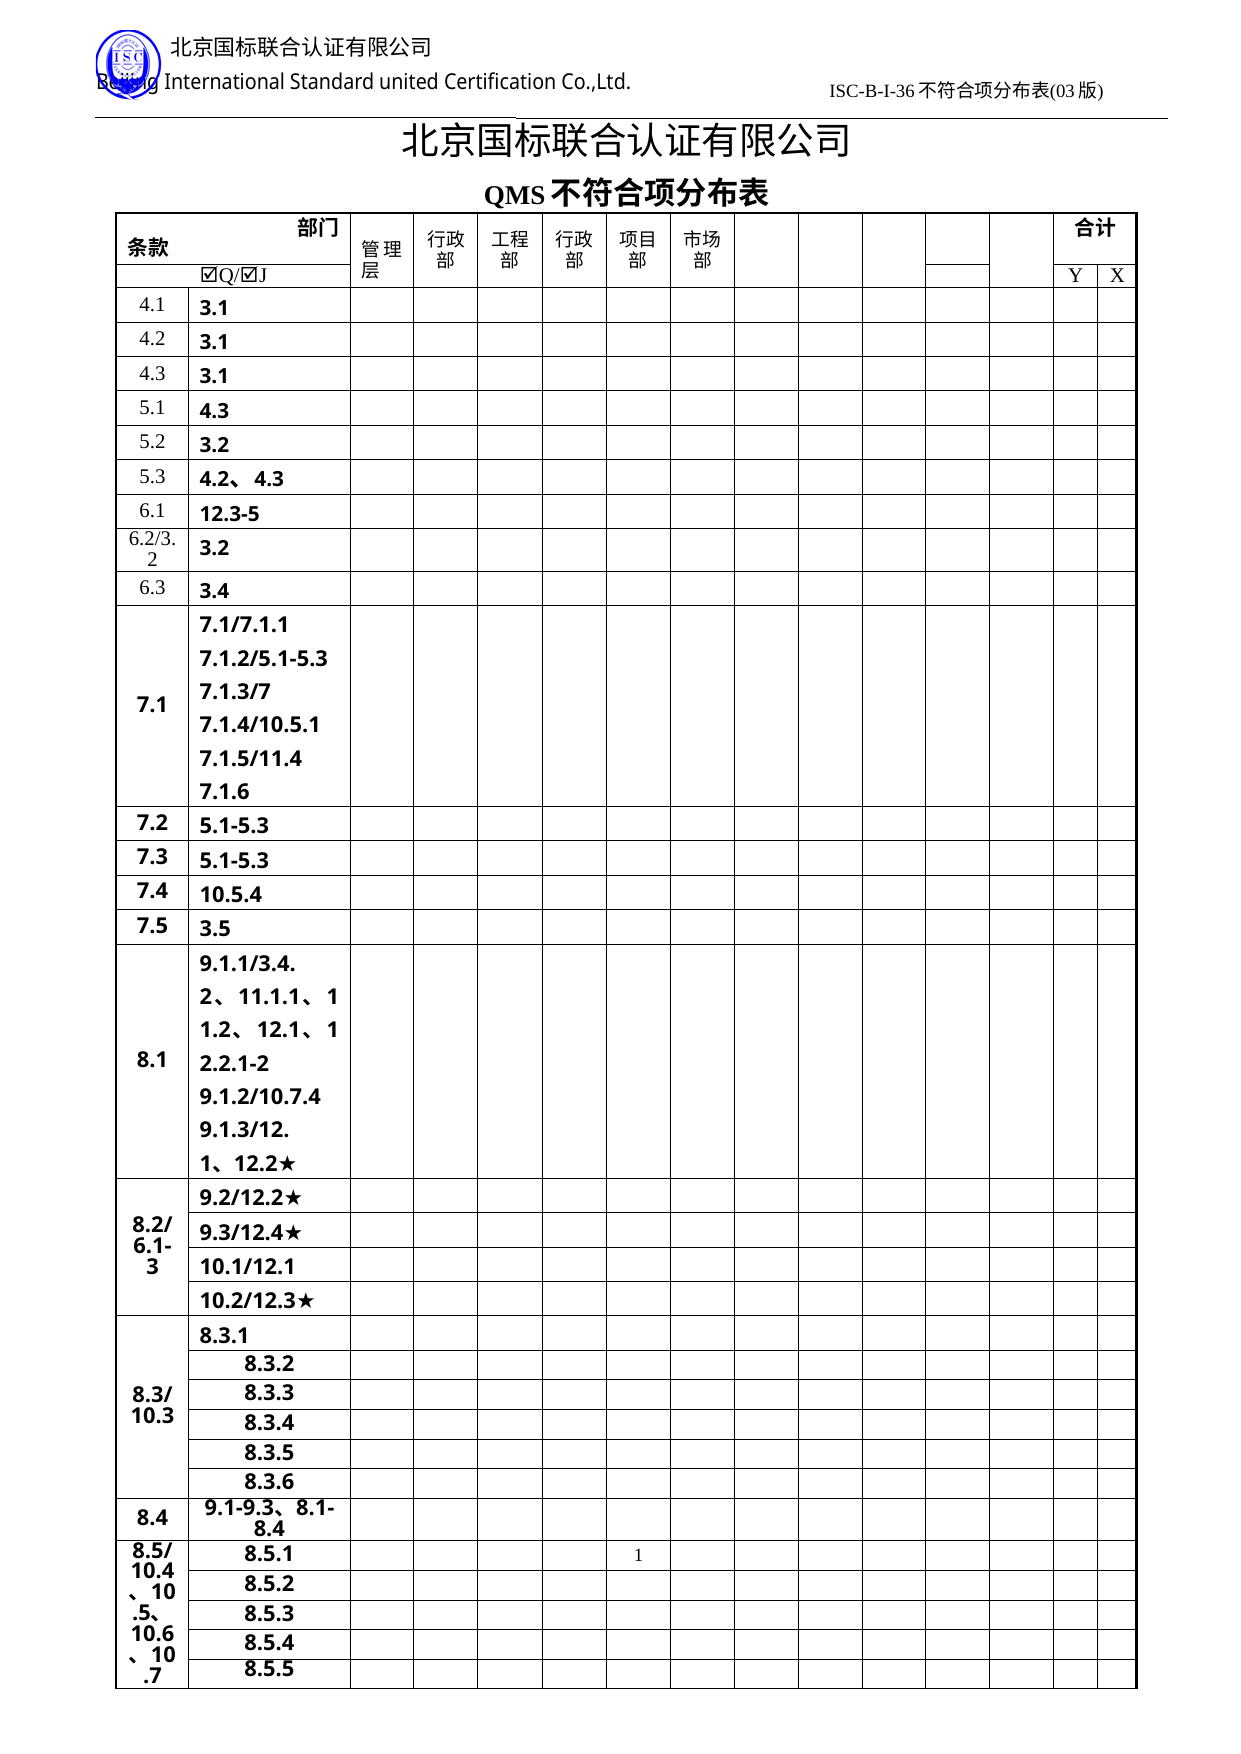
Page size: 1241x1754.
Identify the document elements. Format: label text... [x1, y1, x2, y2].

table_cell 5.1-5.3 [189, 841, 350, 875]
table_cell 3.2 [189, 426, 350, 459]
table_cell [990, 1499, 1053, 1540]
table_cell [414, 1282, 477, 1315]
table_cell [543, 529, 606, 571]
table_cell [735, 910, 798, 943]
table_cell [543, 391, 606, 425]
table_cell [735, 1282, 798, 1315]
table_cell 6.2/3.2 [117, 529, 188, 571]
table_cell [926, 1660, 989, 1688]
table_cell [414, 1351, 477, 1379]
table_cell [671, 357, 734, 390]
table_cell [607, 1660, 670, 1688]
table_cell [990, 1571, 1053, 1599]
table_cell [671, 1541, 734, 1570]
table_cell 8.3.6 [189, 1469, 350, 1498]
table_cell [863, 1660, 925, 1688]
table_cell [543, 495, 606, 528]
table_cell [926, 426, 989, 459]
table_cell [351, 876, 413, 909]
table_cell [863, 1179, 925, 1212]
table_cell 4.2 [117, 323, 188, 356]
table_cell [735, 572, 798, 605]
table_cell [863, 876, 925, 909]
table_cell [671, 323, 734, 356]
table_cell [799, 460, 862, 493]
table_cell [414, 1571, 477, 1599]
table_cell [1098, 1248, 1135, 1281]
table_cell [414, 1541, 477, 1570]
table_cell [863, 1541, 925, 1570]
table_cell [478, 391, 542, 425]
table_cell [926, 357, 989, 390]
table_cell [926, 1469, 989, 1498]
table_cell [1098, 807, 1135, 840]
table_cell [543, 1179, 606, 1212]
table_cell [799, 1469, 862, 1498]
table_cell [863, 460, 925, 493]
table_cell [926, 1571, 989, 1599]
table_cell [607, 1248, 670, 1281]
table_cell [351, 807, 413, 840]
table_cell [1098, 1282, 1135, 1315]
table_cell X [1098, 265, 1135, 287]
table_cell [863, 495, 925, 528]
table_cell [607, 529, 670, 571]
table_cell [990, 1410, 1053, 1438]
table_cell [926, 1499, 989, 1540]
table_cell [1054, 1316, 1097, 1350]
table_cell [926, 876, 989, 909]
table_cell [543, 841, 606, 875]
table_cell [990, 1440, 1053, 1468]
table_header [863, 214, 925, 287]
table_cell [543, 288, 606, 322]
text QMS不符合项分布表 [96, 174, 1157, 212]
table_cell [414, 1213, 477, 1247]
table_cell 7.4 [117, 876, 188, 909]
table_cell [799, 357, 862, 390]
table_cell [543, 460, 606, 493]
table_cell 5.1 [117, 391, 188, 425]
table_cell [478, 945, 542, 1178]
table_cell [799, 1571, 862, 1599]
table_cell [1098, 323, 1135, 356]
table_cell [799, 1179, 862, 1212]
table_cell [1098, 1601, 1135, 1629]
table_cell [1054, 1282, 1097, 1315]
table_cell [735, 357, 798, 390]
table_cell [543, 323, 606, 356]
table_cell [1098, 1410, 1135, 1438]
table_cell [926, 606, 989, 806]
table_cell [671, 945, 734, 1178]
table_cell [735, 1179, 798, 1212]
table_cell 4.2、4.3 [189, 460, 350, 493]
table_cell [351, 945, 413, 1178]
table_cell [863, 1410, 925, 1438]
table_cell [735, 841, 798, 875]
table_cell [799, 323, 862, 356]
table_cell [926, 910, 989, 943]
table_cell 6.1 [117, 495, 188, 528]
table_cell [671, 1630, 734, 1659]
table_cell [799, 1282, 862, 1315]
table_cell [414, 1499, 477, 1540]
table_cell [671, 572, 734, 605]
table_cell [735, 1499, 798, 1540]
table_cell [414, 426, 477, 459]
table_cell [351, 1541, 413, 1570]
table_cell [351, 910, 413, 943]
table_cell [543, 1213, 606, 1247]
table_cell 12.3-5 [189, 495, 350, 528]
table_cell Q/J [117, 265, 350, 287]
table_cell [414, 460, 477, 493]
table_cell [414, 841, 477, 875]
table_cell [1098, 572, 1135, 605]
table_cell [863, 1571, 925, 1599]
table_cell [478, 1499, 542, 1540]
table_cell [414, 572, 477, 605]
table_cell 3.1 [189, 323, 350, 356]
table_cell [863, 1316, 925, 1350]
table_cell [735, 323, 798, 356]
table_cell [543, 1440, 606, 1468]
table_cell [543, 572, 606, 605]
table_cell [414, 495, 477, 528]
table_cell [735, 391, 798, 425]
table_cell [926, 391, 989, 425]
table_cell [799, 1351, 862, 1379]
table_cell [414, 1316, 477, 1350]
table_cell [1054, 807, 1097, 840]
table_cell [735, 1660, 798, 1688]
table_cell [1054, 288, 1097, 322]
picture [95, 30, 163, 99]
table_cell [735, 1469, 798, 1498]
table_cell [863, 807, 925, 840]
table_cell [1054, 572, 1097, 605]
table_header 市场部 [671, 214, 734, 287]
table_cell [990, 1601, 1053, 1629]
table_cell [543, 1601, 606, 1629]
table_cell [863, 529, 925, 571]
table_cell [478, 1248, 542, 1281]
table_cell [990, 1541, 1053, 1570]
table_cell [351, 1601, 413, 1629]
table_cell [671, 606, 734, 806]
table_cell [926, 1351, 989, 1379]
table_cell [1054, 1469, 1097, 1498]
table_cell 3.1 [189, 357, 350, 390]
table_cell [351, 841, 413, 875]
table_header 项目部 [607, 214, 670, 287]
table_cell [990, 910, 1053, 943]
table_cell [926, 1248, 989, 1281]
table_cell [1098, 357, 1135, 390]
table_cell [926, 1179, 989, 1212]
table_cell 8.5.4 [189, 1630, 350, 1659]
table_cell [414, 807, 477, 840]
table_cell [607, 572, 670, 605]
table_header [926, 214, 989, 264]
table_cell [607, 288, 670, 322]
table_cell [735, 495, 798, 528]
table_cell [799, 1410, 862, 1438]
table_cell [1054, 945, 1097, 1178]
table_cell [990, 1248, 1053, 1281]
table_cell [671, 841, 734, 875]
table_cell 8.1 [117, 945, 188, 1178]
table_cell [414, 391, 477, 425]
table_cell 3.5 [189, 910, 350, 943]
table_cell [478, 910, 542, 943]
table_cell [351, 391, 413, 425]
table_cell [607, 1351, 670, 1379]
table_cell [1098, 1499, 1135, 1540]
table_cell [799, 1440, 862, 1468]
table_cell [990, 426, 1053, 459]
table_header 工程部 [478, 214, 542, 287]
table_cell [735, 1601, 798, 1629]
table_cell [1054, 841, 1097, 875]
table_header [799, 214, 862, 287]
table_cell [990, 606, 1053, 806]
table_cell [926, 1601, 989, 1629]
table_cell [990, 1282, 1053, 1315]
table_cell [543, 945, 606, 1178]
table_cell [863, 945, 925, 1178]
table_cell [1054, 391, 1097, 425]
table_cell [478, 1601, 542, 1629]
table_cell [671, 1248, 734, 1281]
table_cell [671, 1499, 734, 1540]
table_cell 8.5.1 [189, 1541, 350, 1570]
table_cell [863, 1630, 925, 1659]
table_cell [735, 288, 798, 322]
table_cell [351, 1351, 413, 1379]
table_cell [478, 1179, 542, 1212]
table_cell [671, 1213, 734, 1247]
table_cell [478, 426, 542, 459]
table_cell [543, 1541, 606, 1570]
table_cell [926, 1213, 989, 1247]
table_cell [351, 1469, 413, 1498]
table_cell 9.3/12.4★ [189, 1213, 350, 1247]
table_cell [1054, 357, 1097, 390]
table_cell [926, 460, 989, 493]
table_cell [351, 426, 413, 459]
table_cell [543, 1380, 606, 1409]
table_cell [607, 1316, 670, 1350]
table_cell [863, 391, 925, 425]
table_cell [351, 1630, 413, 1659]
table_cell [543, 1469, 606, 1498]
table_cell [1098, 910, 1135, 943]
table_cell [478, 606, 542, 806]
table_cell [926, 1630, 989, 1659]
table_cell [1054, 1248, 1097, 1281]
table_cell [671, 288, 734, 322]
table_cell [607, 426, 670, 459]
table_cell [799, 1541, 862, 1570]
table_cell [863, 1440, 925, 1468]
table_cell 5.3 [117, 460, 188, 493]
table_cell [1098, 1630, 1135, 1659]
table_cell [990, 1660, 1053, 1688]
table_cell [671, 1601, 734, 1629]
table_cell 10.5.4 [189, 876, 350, 909]
table_cell [799, 1316, 862, 1350]
table_cell [799, 1601, 862, 1629]
table_cell [351, 1179, 413, 1212]
table_cell 8.5.2 [189, 1571, 350, 1599]
table_cell [543, 1660, 606, 1688]
table_cell [607, 1179, 670, 1212]
table_cell [735, 426, 798, 459]
table_cell [351, 1248, 413, 1281]
table_cell [1098, 1213, 1135, 1247]
table_cell [671, 1440, 734, 1468]
table_cell [351, 1316, 413, 1350]
table_cell [1098, 288, 1135, 322]
table_cell 4.3 [117, 357, 188, 390]
table_cell [863, 1499, 925, 1540]
table_cell [926, 529, 989, 571]
table_cell 4.1 [117, 288, 188, 322]
table_cell [1054, 1440, 1097, 1468]
table_cell [990, 1179, 1053, 1212]
table_cell [543, 1410, 606, 1438]
table_cell [478, 841, 542, 875]
table_cell [799, 945, 862, 1178]
table_cell [478, 572, 542, 605]
table_cell [351, 288, 413, 322]
table_cell [414, 529, 477, 571]
table_cell [863, 1282, 925, 1315]
table_cell [863, 1380, 925, 1409]
table_cell [543, 910, 606, 943]
table_cell [735, 945, 798, 1178]
table_cell [478, 460, 542, 493]
table_cell [990, 323, 1053, 356]
table_cell [607, 910, 670, 943]
table_cell [414, 1440, 477, 1468]
table_cell [863, 606, 925, 806]
table_cell [799, 841, 862, 875]
table_cell 8.3/ 10.3 [117, 1316, 188, 1498]
table_cell [863, 357, 925, 390]
table_cell [351, 1213, 413, 1247]
table_cell [351, 495, 413, 528]
table_cell [607, 606, 670, 806]
table_cell [990, 529, 1053, 571]
table_cell [543, 807, 606, 840]
table_header [735, 214, 798, 287]
table_cell [1054, 1601, 1097, 1629]
table_cell [671, 807, 734, 840]
table_cell [1054, 1351, 1097, 1379]
table_cell [926, 945, 989, 1178]
table_cell [735, 1630, 798, 1659]
table_cell [799, 1499, 862, 1540]
table_header 行政部 [414, 214, 477, 287]
table_cell [735, 1213, 798, 1247]
table_cell [671, 1282, 734, 1315]
table_cell [414, 288, 477, 322]
table_cell [1098, 945, 1135, 1178]
table_cell [990, 1380, 1053, 1409]
table_cell [607, 807, 670, 840]
table_cell [926, 807, 989, 840]
table_cell [863, 841, 925, 875]
table_cell [735, 1248, 798, 1281]
table_cell [735, 1316, 798, 1350]
table_cell [671, 1316, 734, 1350]
table_cell [351, 1660, 413, 1688]
table_cell [478, 1440, 542, 1468]
table_cell [478, 1469, 542, 1498]
table_cell [671, 1351, 734, 1379]
table_cell [799, 288, 862, 322]
table_cell [607, 323, 670, 356]
table_cell [799, 910, 862, 943]
table_cell [543, 1316, 606, 1350]
table_cell [799, 876, 862, 909]
table_cell [735, 1410, 798, 1438]
table_cell [735, 1351, 798, 1379]
table_cell [478, 495, 542, 528]
table_cell [735, 529, 798, 571]
table_cell [1098, 1351, 1135, 1379]
table_cell [926, 1541, 989, 1570]
table_cell [607, 460, 670, 493]
table_cell 10.2/12.3★ [189, 1282, 350, 1315]
table_cell [1054, 1630, 1097, 1659]
table_cell [671, 495, 734, 528]
table_cell [607, 1630, 670, 1659]
table_cell [543, 876, 606, 909]
table_cell [863, 323, 925, 356]
table_cell [799, 807, 862, 840]
table_cell [1054, 323, 1097, 356]
table_cell [607, 357, 670, 390]
table_cell [990, 945, 1053, 1178]
table_cell [990, 460, 1053, 493]
table_cell [414, 606, 477, 806]
table_cell [735, 1571, 798, 1599]
table_cell [863, 572, 925, 605]
table_cell [1054, 1660, 1097, 1688]
table_cell [351, 1499, 413, 1540]
table_cell [1054, 1179, 1097, 1212]
table_cell [1098, 391, 1135, 425]
table_cell [607, 495, 670, 528]
table_cell [990, 1630, 1053, 1659]
table_cell [543, 357, 606, 390]
table_cell [478, 323, 542, 356]
table_cell [1098, 1380, 1135, 1409]
table_cell 1 [607, 1541, 670, 1570]
table_cell [351, 460, 413, 493]
table_cell [414, 323, 477, 356]
table_cell 8.5.5 [189, 1660, 350, 1688]
table_cell [671, 529, 734, 571]
table_cell [543, 1351, 606, 1379]
table_header 行政部 [543, 214, 606, 287]
table_cell [543, 1499, 606, 1540]
table_header [990, 214, 1053, 287]
table_cell [543, 1282, 606, 1315]
table_cell [671, 876, 734, 909]
table_cell [863, 1213, 925, 1247]
table_cell [671, 391, 734, 425]
table_cell [990, 288, 1053, 322]
table_cell [478, 357, 542, 390]
table_cell [671, 1380, 734, 1409]
table_cell 8.4 [117, 1499, 188, 1540]
table_cell [1098, 1440, 1135, 1468]
table_cell [478, 1213, 542, 1247]
table_cell [1098, 606, 1135, 806]
table_cell [1098, 1541, 1135, 1570]
table_cell [799, 1213, 862, 1247]
table_cell [799, 391, 862, 425]
table_cell [607, 1440, 670, 1468]
table_cell [799, 529, 862, 571]
table_cell [990, 1469, 1053, 1498]
table_cell [1098, 426, 1135, 459]
table_cell [1054, 529, 1097, 571]
table_cell [671, 910, 734, 943]
table_cell [351, 1282, 413, 1315]
table_cell 8.3.5 [189, 1440, 350, 1468]
table_cell [478, 1380, 542, 1409]
table_cell [671, 1179, 734, 1212]
table_cell [414, 1630, 477, 1659]
table_cell [926, 495, 989, 528]
table_cell [607, 1410, 670, 1438]
table_cell 10.1/12.1 [189, 1248, 350, 1281]
table_cell [607, 1601, 670, 1629]
table_cell [1054, 460, 1097, 493]
table_cell [1098, 841, 1135, 875]
text 北京国标联合认证有限公司 [96, 124, 1157, 162]
table_cell [799, 495, 862, 528]
table_cell [1098, 1660, 1135, 1688]
table_cell [1054, 1571, 1097, 1599]
table_cell [478, 1351, 542, 1379]
table_cell [478, 1571, 542, 1599]
table_cell [478, 876, 542, 909]
table_cell [990, 876, 1053, 909]
table_cell 9.2/12.2★ [189, 1179, 350, 1212]
table_cell [543, 606, 606, 806]
table_cell [1054, 426, 1097, 459]
table_cell [414, 1410, 477, 1438]
table_cell [478, 288, 542, 322]
table_cell [607, 1380, 670, 1409]
table_cell 7.1 [117, 606, 188, 806]
table_cell [926, 288, 989, 322]
table_cell [351, 1380, 413, 1409]
table_cell [1098, 1316, 1135, 1350]
table_cell [735, 460, 798, 493]
table_cell [926, 1282, 989, 1315]
table_header 合计 [1054, 214, 1135, 264]
table_cell 8.5.3 [189, 1601, 350, 1629]
table_cell [351, 323, 413, 356]
table_cell [1054, 606, 1097, 806]
table_cell 8.3.1 [189, 1316, 350, 1350]
table_cell [478, 1282, 542, 1315]
table_cell [414, 876, 477, 909]
table_cell 8.5/10.4、10.5、10.6、10.7 [117, 1541, 188, 1688]
table_cell [1054, 876, 1097, 909]
table_cell [414, 1179, 477, 1212]
table_cell [543, 1630, 606, 1659]
table_cell [607, 945, 670, 1178]
table_cell [351, 1440, 413, 1468]
table_cell [863, 1469, 925, 1498]
table_cell [990, 572, 1053, 605]
table_cell [990, 1351, 1053, 1379]
table_cell [1098, 460, 1135, 493]
table_cell [799, 1630, 862, 1659]
table_cell [990, 495, 1053, 528]
table_cell [607, 1499, 670, 1540]
table_cell [414, 357, 477, 390]
table_cell 7.2 [117, 807, 188, 840]
table_cell [607, 841, 670, 875]
table_cell [735, 1380, 798, 1409]
table_cell [414, 1380, 477, 1409]
table_cell [1054, 1213, 1097, 1247]
table_cell [351, 606, 413, 806]
table_cell [478, 1630, 542, 1659]
table_cell [926, 1410, 989, 1438]
table_cell Y [1054, 265, 1097, 287]
table_cell [671, 460, 734, 493]
table_cell [735, 606, 798, 806]
table_cell [735, 1440, 798, 1468]
table_cell [351, 572, 413, 605]
table_cell [607, 1282, 670, 1315]
table_cell [607, 1469, 670, 1498]
table_cell [414, 1660, 477, 1688]
table_cell [990, 391, 1053, 425]
table_cell [414, 1601, 477, 1629]
table_cell [478, 529, 542, 571]
table_cell [1054, 1380, 1097, 1409]
table_cell [990, 841, 1053, 875]
table_cell 4.3 [189, 391, 350, 425]
table_cell [351, 1571, 413, 1599]
table_cell [1054, 1499, 1097, 1540]
table_cell 3.4 [189, 572, 350, 605]
table_cell [1098, 876, 1135, 909]
table_cell [543, 426, 606, 459]
table_cell [351, 1410, 413, 1438]
table_cell [799, 1660, 862, 1688]
table_cell [1054, 495, 1097, 528]
table_cell [926, 265, 989, 287]
table_cell [414, 910, 477, 943]
table_cell 8.2/6.1-3 [117, 1179, 188, 1315]
table_cell [990, 1213, 1053, 1247]
table_cell [926, 1440, 989, 1468]
table_cell [671, 1660, 734, 1688]
table_cell [478, 1660, 542, 1688]
table_cell [478, 807, 542, 840]
table_cell 8.3.2 [189, 1351, 350, 1379]
table_cell 7.1/7.1.1 7.1.2/5.1-5.3 7.1.3/7 7.1.4/10.5.1 7.1.5/11.4 7.1.6 [189, 606, 350, 806]
table_cell [1054, 1410, 1097, 1438]
table_cell 7.5 [117, 910, 188, 943]
table_cell [926, 1380, 989, 1409]
table_cell [351, 357, 413, 390]
table_cell 3.2 [189, 529, 350, 571]
table_cell [607, 1571, 670, 1599]
table_cell [926, 572, 989, 605]
table_header 管理层 [351, 214, 413, 287]
table_cell [863, 1248, 925, 1281]
table_cell [799, 1380, 862, 1409]
table_cell [863, 910, 925, 943]
table_cell [543, 1248, 606, 1281]
table_cell 9.1-9.3、8.1-8.4 [189, 1499, 350, 1540]
table_cell [799, 572, 862, 605]
table_cell 5.1-5.3 [189, 807, 350, 840]
table_cell [1098, 495, 1135, 528]
table_cell [1054, 910, 1097, 943]
table_cell [478, 1316, 542, 1350]
table_cell [671, 426, 734, 459]
table_cell 5.2 [117, 426, 188, 459]
table_cell 7.3 [117, 841, 188, 875]
table_cell [735, 807, 798, 840]
table_cell [863, 1601, 925, 1629]
table_cell [990, 807, 1053, 840]
table_cell [799, 426, 862, 459]
table_cell [799, 1248, 862, 1281]
table_cell [671, 1571, 734, 1599]
table_cell [671, 1410, 734, 1438]
table_header 部门 条款 [117, 214, 350, 264]
table_cell [799, 606, 862, 806]
table_cell [1098, 1469, 1135, 1498]
table_cell [926, 841, 989, 875]
table_cell [1054, 1541, 1097, 1570]
table_cell [414, 1248, 477, 1281]
table_cell [735, 1541, 798, 1570]
table_cell [543, 1571, 606, 1599]
table_cell [990, 1316, 1053, 1350]
table_cell [926, 323, 989, 356]
table_cell [414, 1469, 477, 1498]
table_cell [671, 1469, 734, 1498]
table_cell [1098, 1571, 1135, 1599]
table_cell [863, 426, 925, 459]
table_cell [478, 1541, 542, 1570]
table_cell 8.3.4 [189, 1410, 350, 1438]
table_cell [863, 288, 925, 322]
table_cell [735, 876, 798, 909]
table_cell [1098, 529, 1135, 571]
table_cell 8.3.3 [189, 1380, 350, 1409]
table_cell [863, 1351, 925, 1379]
table_cell [351, 529, 413, 571]
table_cell [607, 1213, 670, 1247]
table_cell [607, 876, 670, 909]
table_cell 3.1 [189, 288, 350, 322]
table_cell 9.1.1/3.4.2、11.1.1、11.2、12.1、12.2.1-2 9.1.2/10.7.4 9.1.3/12.1、12.2★ [189, 945, 350, 1178]
table_cell 6.3 [117, 572, 188, 605]
table_cell [414, 945, 477, 1178]
table_cell [990, 357, 1053, 390]
table_cell [1098, 1179, 1135, 1212]
table_cell [926, 1316, 989, 1350]
table_cell [607, 391, 670, 425]
table_cell [478, 1410, 542, 1438]
